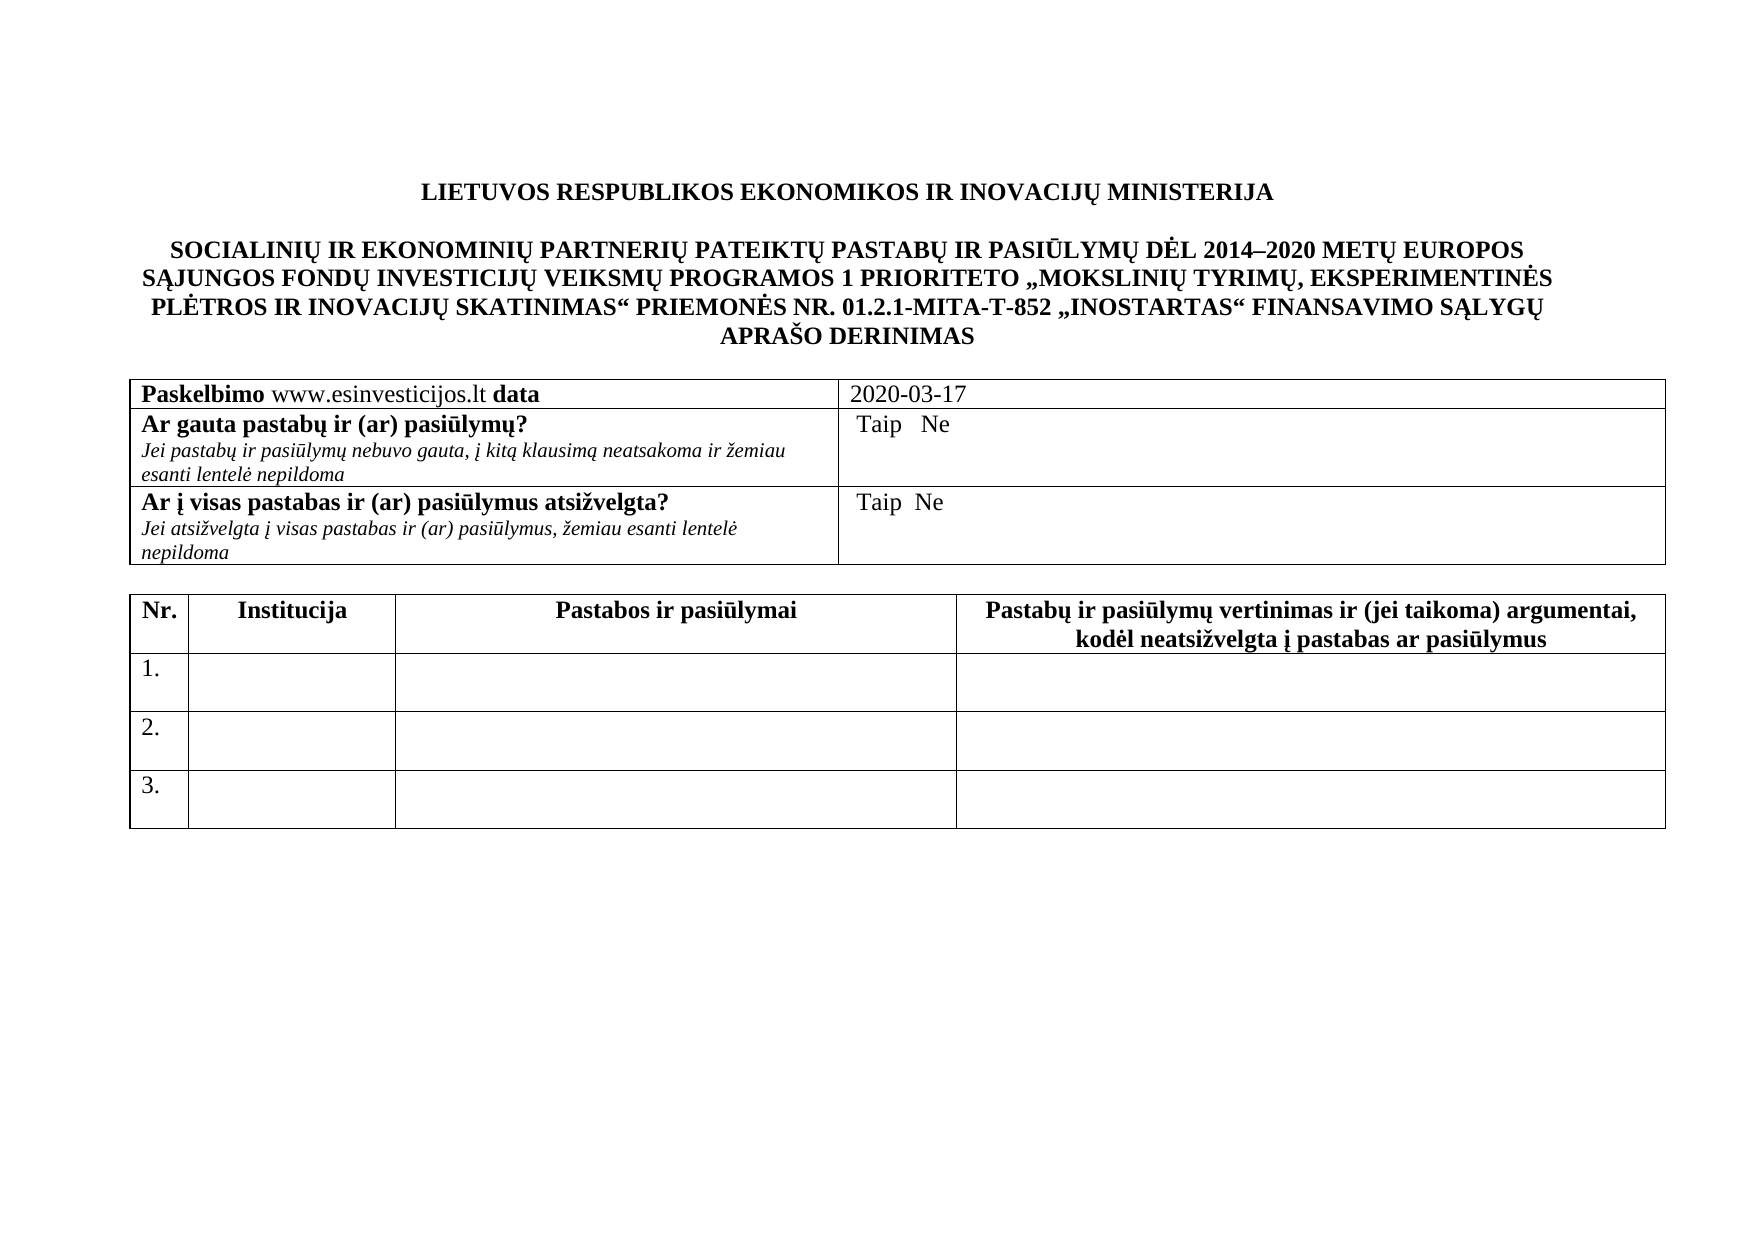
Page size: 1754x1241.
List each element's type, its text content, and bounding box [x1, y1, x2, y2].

table_cell Taip Ne [839, 487, 1665, 564]
table_cell [189, 771, 395, 828]
table_header Pastabų ir pasiūlymų vertinimas ir (jei taikoma) argumentai, kodėl neatsižvelgta į pastabas ar pasiūlymus [957, 595, 1665, 652]
text LIETUVOS RESPUBLIKOS EKONOMIKOS IR INOVACIJŲ MINISTERIJA [118, 177, 1577, 206]
table_cell [396, 712, 956, 769]
table_cell Ar į visas pastabas ir (ar) pasiūlymus atsižvelgta? Jei atsižvelgta į visas pastabas ir (ar) pasiūlymus, žemiau esanti lentelė nepildoma [131, 487, 838, 564]
table_cell Taip Ne [839, 409, 1665, 486]
text SOCIALINIŲ IR EKONOMINIŲ PARTNERIŲ PATEIKTŲ PASTABŲ IR PASIŪLYMŲ DĖL 2014–2020 METŲ EUROPOS SĄJUNGOS FONDŲ INVESTICIJŲ VEIKSMŲ PROGRAMOS 1 PRIORITETO „MOKSLINIŲ TYRIMŲ, EKSPERIMENTINĖS PLĖTROS IR INOVACIJŲ SKATINIMAS“ PRIEMONĖS NR. 01.2.1-MITA-T-852 „INOSTARTAS“ FINANSAVIMO SĄLYGŲ APRAŠO DERINIMAS [118, 235, 1577, 350]
table_header Nr. [131, 595, 188, 652]
table_cell [189, 654, 395, 711]
table_cell [131, 712, 188, 769]
table_cell [131, 771, 188, 828]
table_cell [957, 771, 1665, 828]
table_header 2020-03-17 [839, 380, 1665, 408]
table_cell [131, 654, 188, 711]
table_cell [396, 654, 956, 711]
table_header Pastabos ir pasiūlymai [396, 595, 956, 652]
table_header Institucija [189, 595, 395, 652]
table_cell [396, 771, 956, 828]
table_cell [957, 654, 1665, 711]
table_cell [189, 712, 395, 769]
table_header Paskelbimo www.esinvesticijos.lt data [131, 380, 838, 408]
table_cell Ar gauta pastabų ir (ar) pasiūlymų? Jei pastabų ir pasiūlymų nebuvo gauta, į kitą klausimą neatsakoma ir žemiau esanti lentelė nepildoma [131, 409, 838, 486]
table_cell [957, 712, 1665, 769]
